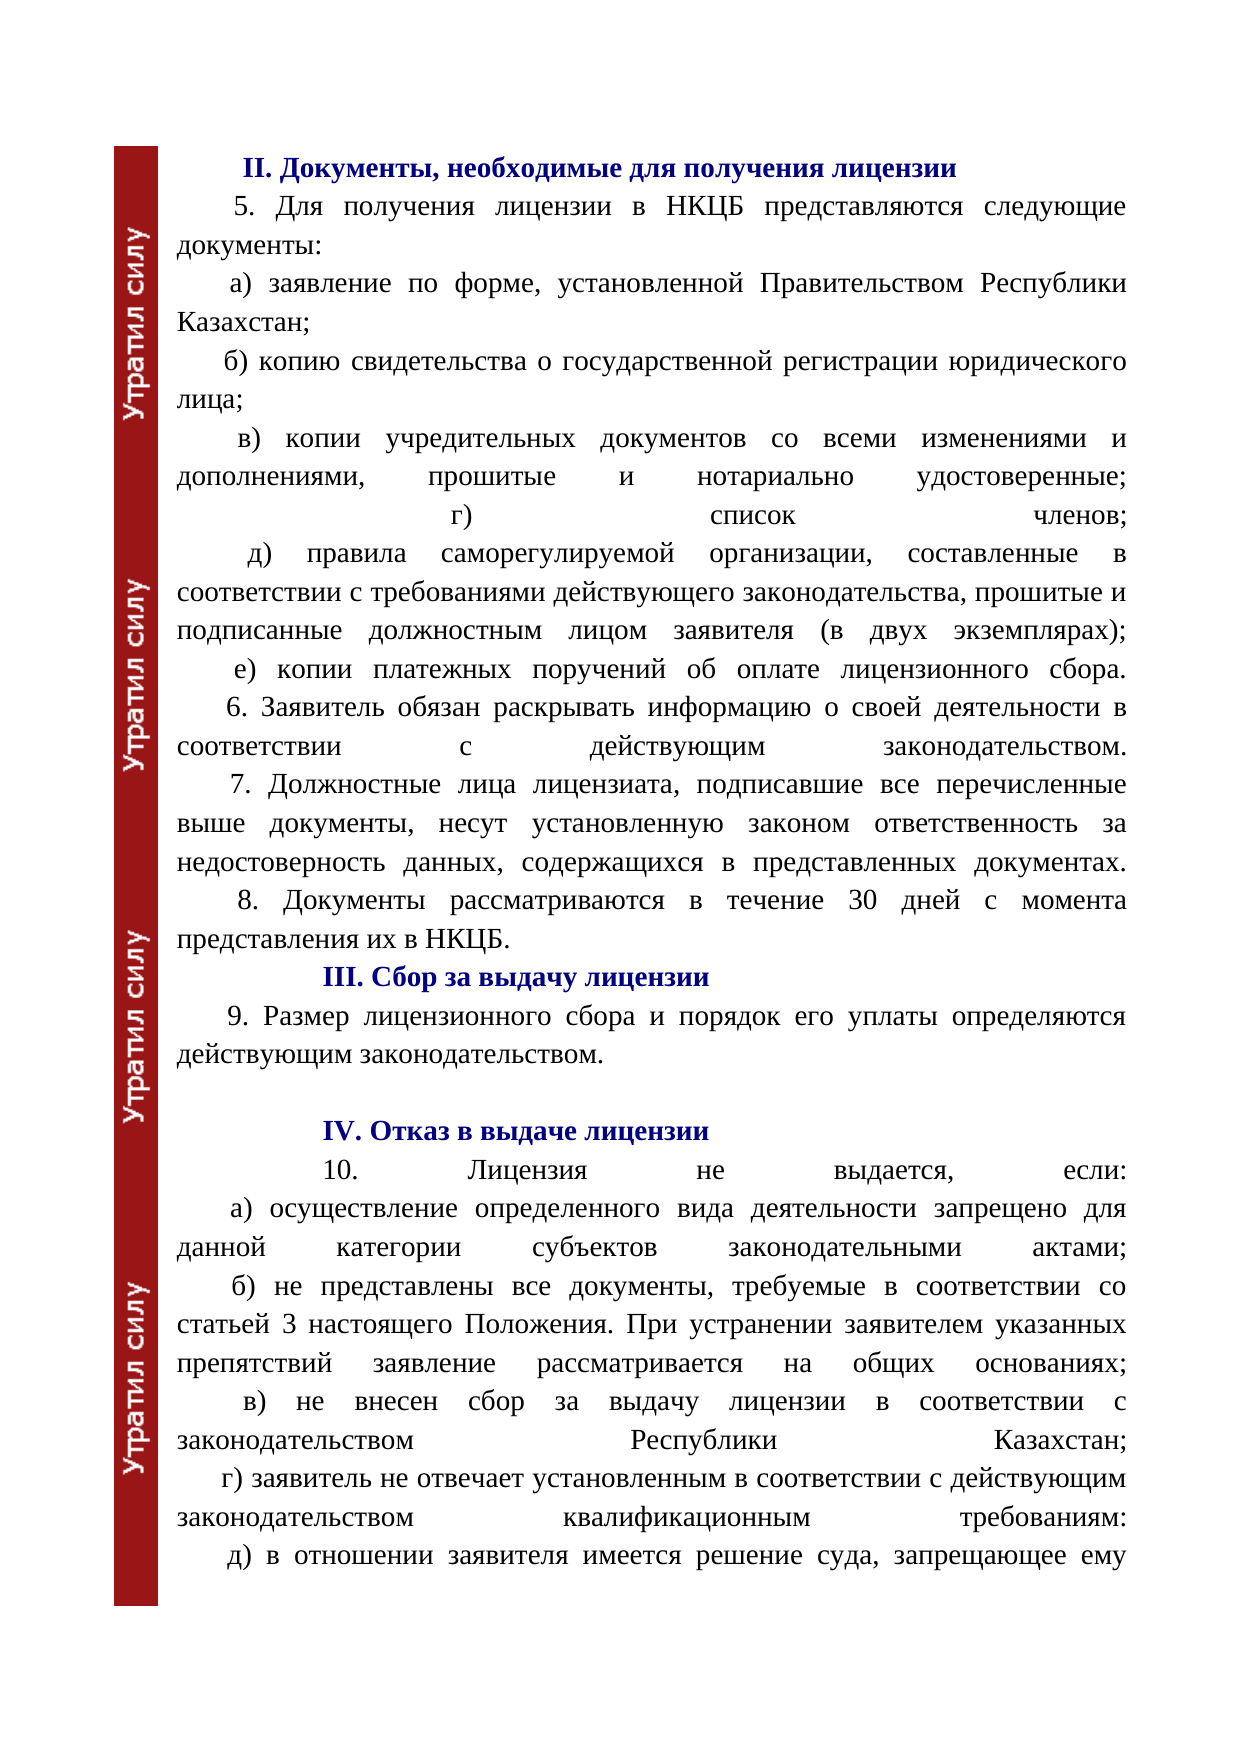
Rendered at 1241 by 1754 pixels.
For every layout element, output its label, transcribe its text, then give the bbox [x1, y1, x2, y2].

text 9. Размер лицензионного сбора и порядок его уплаты определяются действующим законодательством. [112, 998, 1128, 1070]
picture [114, 1070, 158, 1113]
picture [114, 183, 158, 188]
text IV. Отказ в выдаче лицензии [112, 1113, 1128, 1147]
picture [114, 1147, 158, 1152]
picture [114, 146, 158, 150]
picture [114, 993, 158, 998]
text III. Сбор за выдачу лицензии [112, 959, 1128, 993]
picture [114, 1571, 158, 1606]
text 5. Для получения лицензии в НКЦБ представляются следующие документы: а) заявление по форме, установленной Правительством Республики Казахстан; б) копию свидетельства о государственной регистрации юридического лица; в) копии учредительных документов со всеми изменениями и дополнениями, прошитые и нотариально удостоверенные; г) список членов; д) правила саморегулируемой организации, составленные в соответствии с требованиями действующего законодательства, прошитые и подписанные должностным лицом заявителя (в двух экземплярах); е) копии платежных поручений об оплате лицензионного сбора. 6. Заявитель обязан раскрывать информацию о своей деятельности в соответствии с действующим законодательством. 7. Должностные лица лицензиата, подписавшие все перечисленные выше документы, несут установленную законом ответственность за недостоверность данных, содержащихся в представленных документах. 8. Документы рассматриваются в течение 30 дней с момента представления их в НКЦБ. [112, 188, 1128, 954]
picture [114, 954, 158, 959]
text II. Документы, необходимые для получения лицензии [112, 150, 1128, 183]
